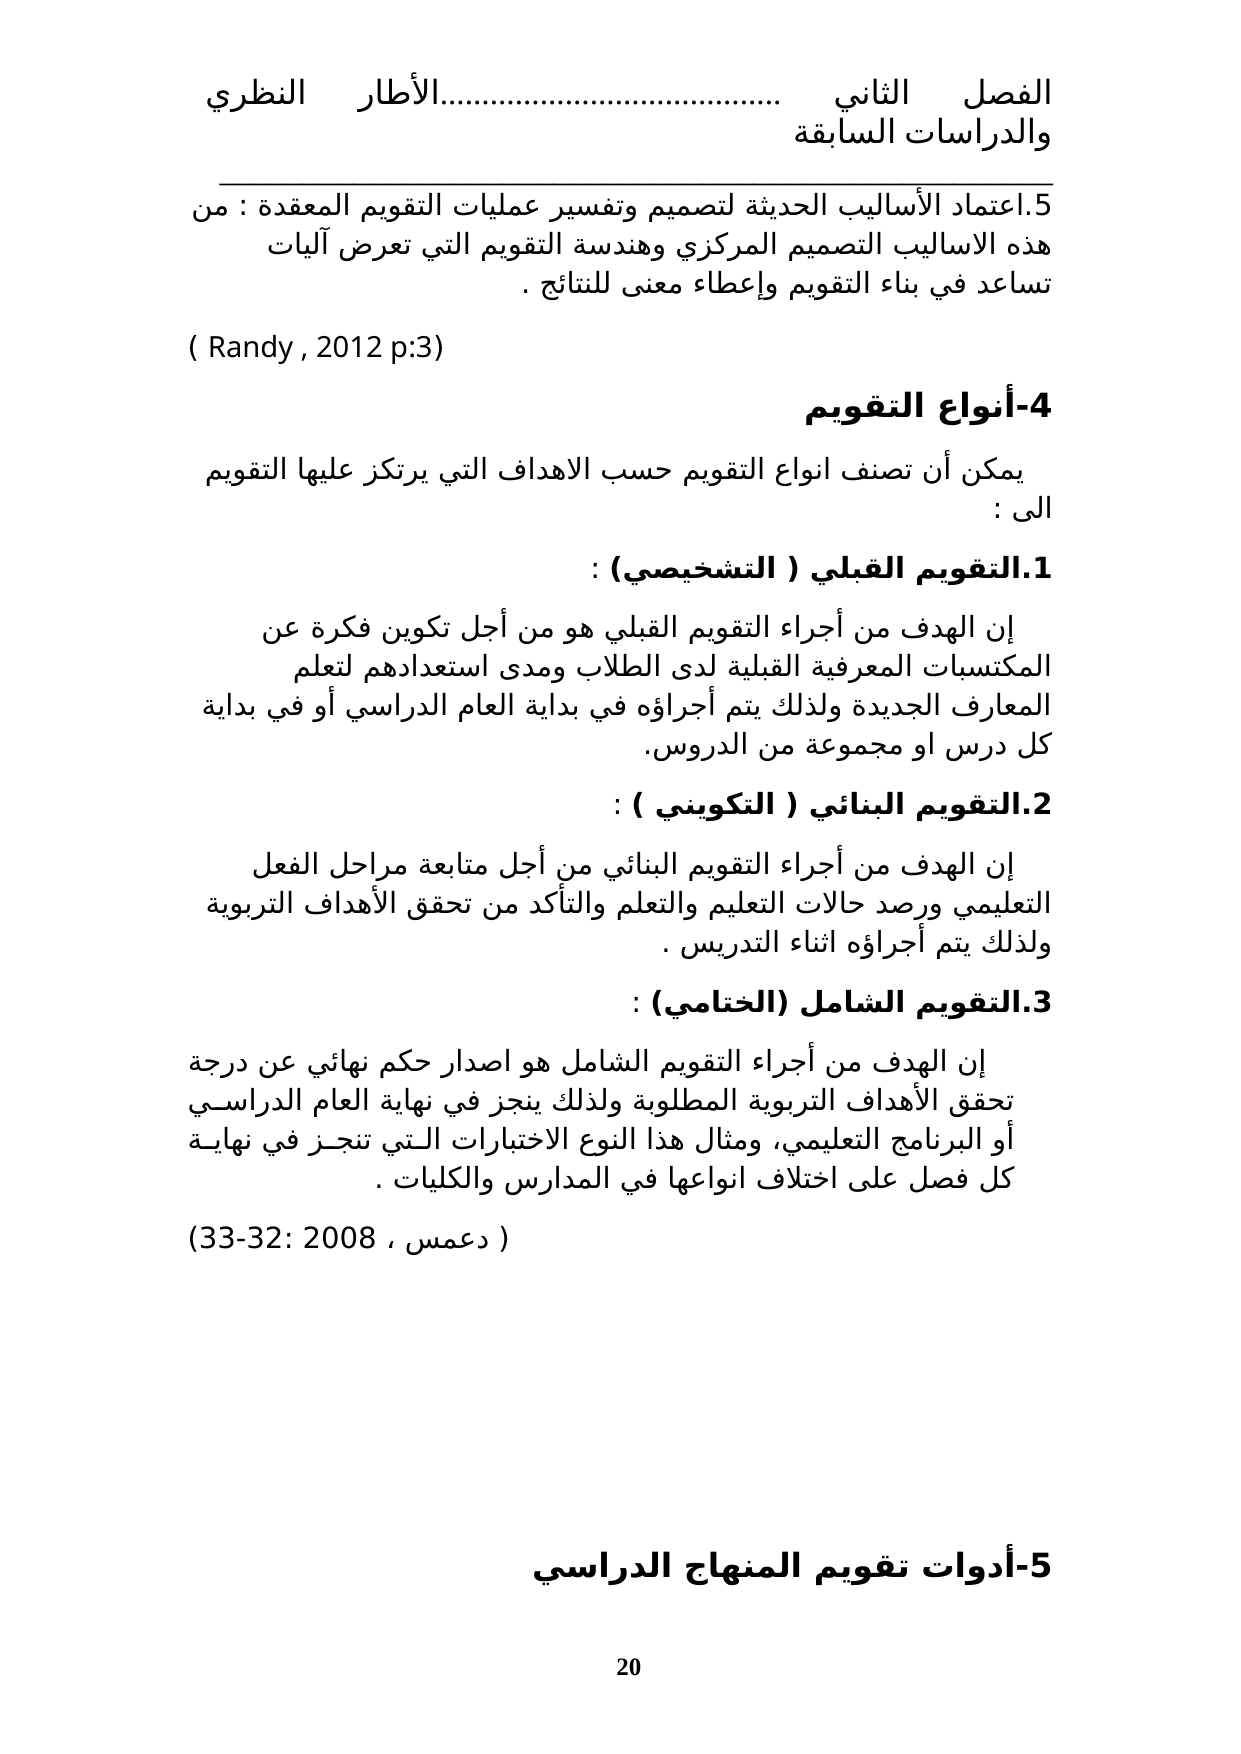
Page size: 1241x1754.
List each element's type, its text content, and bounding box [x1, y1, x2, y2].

text إن الهدف من أجراء التقويم الشامل هو اصدار حكم نهائي عن درجة تحقق الأهداف التربوية المطلوبة ولذلك ينجز في نهاية العام الدراسي أو البرنامج التعليمي، ومثال هذا النوع الاختبارات التي تنجز في نهاية كل فصل على اختلاف انواعها في المدارس والكليات . [187, 1045, 1015, 1196]
text (Randy , 2012 p:3 ) [187, 326, 1053, 366]
text 5.اعتماد الأساليب الحديثة لتصميم وتفسير عمليات التقويم المعقدة : من هذه الاساليب التصميم المركزي وهندسة التقويم التي تعرض آليات تساعد في بناء التقويم وإعطاء معنى للنتائج . [187, 188, 1053, 300]
text 2.التقويم البنائي ( التكويني ) : [187, 787, 1053, 821]
text 4-أنواع التقويم [187, 387, 1053, 426]
text يمكن أن تصنف انواع التقويم حسب الاهداف التي يرتكز عليها التقويم الى : [187, 452, 1053, 525]
text 5-أدوات تقويم المنهاج الدراسي [187, 1547, 1053, 1586]
text إن الهدف من أجراء التقويم البنائي من أجل متابعة مراحل الفعل التعليمي ورصد حالات التعليم والتعلم والتأكد من تحقق الأهداف التربوية ولذلك يتم أجراؤه اثناء التدريس . [187, 847, 1053, 959]
text ( دعمس ، 2008 :32-33) [187, 1221, 1015, 1255]
text إن الهدف من أجراء التقويم القبلي هو من أجل تكوين فكرة عن المكتسبات المعرفية القبلية لدى الطلاب ومدى استعدادهم لتعلم المعارف الجديدة ولذلك يتم أجراؤه في بداية العام الدراسي أو في بداية كل درس او مجموعة من الدروس. [187, 611, 1053, 762]
text 3.التقويم الشامل (الختامي) : [187, 985, 1053, 1019]
text 1.التقويم القبلي ( التشخيصي) : [187, 551, 1053, 585]
